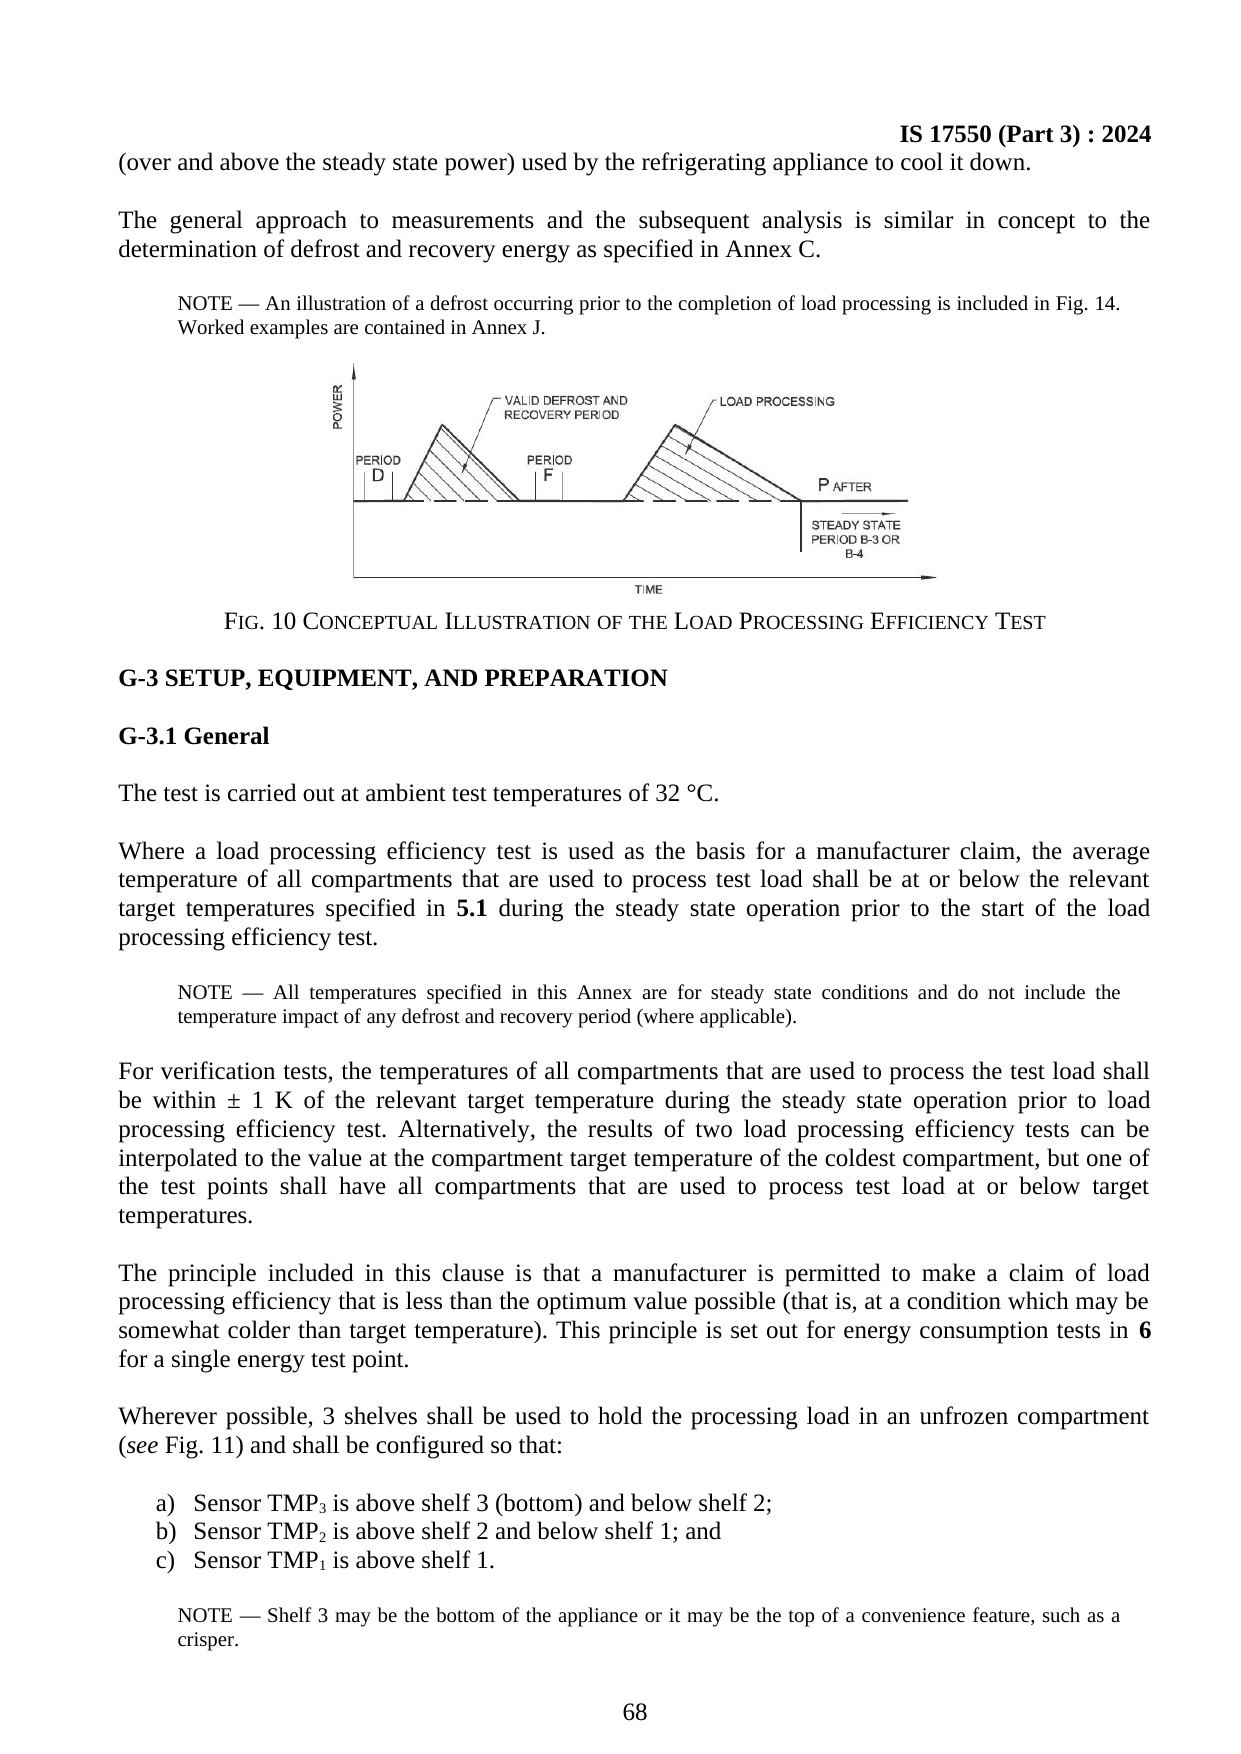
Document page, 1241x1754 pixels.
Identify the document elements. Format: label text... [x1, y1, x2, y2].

text The test is carried out at ambient test temperatures of 32 °C. [118, 778, 1151, 807]
text The principle included in this clause is that a manufacturer is permitted to make a claim of load processing efficiency that is less than the optimum value possible (that is, at a condition which may be somewhat colder than target temperature). This principle is set out for energy consumption tests in 6 for a single energy test point. [118, 1258, 1151, 1373]
text The general approach to measurements and the subsequent analysis is similar in concept to the determination of defrost and recovery energy as specified in Annex C. [118, 205, 1151, 262]
text NOTE — All temperatures specified in this Annex are for steady state conditions and do not include the temperature impact of any defrost and recovery period (where applicable). [177, 979, 1122, 1028]
text Fig. 10 Conceptual Illustration of the Load Processing Efficiency Test [118, 606, 1151, 634]
text Where a load processing efficiency test is used as the basis for a manufacturer claim, the average temperature of all compartments that are used to process test load shall be at or below the relevant target temperatures specified in 5.1 during the steady state operation prior to the start of the load processing efficiency test. [118, 836, 1151, 951]
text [118, 147, 1151, 176]
text NOTE — An illustration of a defrost occurring prior to the completion of load processing is included in Fig. 14. Worked examples are contained in Annex J. [177, 291, 1122, 339]
list Sensor TMP1 is above shelf 1. [156, 1545, 1151, 1574]
list Sensor TMP3 is above shelf 3 (bottom) and below shelf 2; [156, 1488, 1151, 1516]
subtitle G-3 SETUP, EQUIPMENT, AND PREPARATION [118, 663, 1151, 692]
list Sensor TMP2 is above shelf 2 and below shelf 1; and [156, 1516, 1151, 1545]
text NOTE — Shelf 3 may be the bottom of the appliance or it may be the top of a convenience feature, such as a crisper. [177, 1603, 1122, 1651]
text For verification tests, the temperatures of all compartments that are used to process the test load shall be within ± 1 K of the relevant target temperature during the steady state operation prior to load processing efficiency test. Alternatively, the results of two load processing efficiency tests can be interpolated to the value at the compartment target temperature of the coldest compartment, but one of the test points shall have all compartments that are used to process test load at or below target temperatures. [118, 1056, 1151, 1229]
picture [332, 363, 937, 594]
text Wherever possible, 3 shelves shall be used to hold the processing load in an unfrozen compartment (see Fig. 11) and shall be configured so that: [118, 1401, 1151, 1459]
text G-3.1 General [118, 721, 1151, 749]
